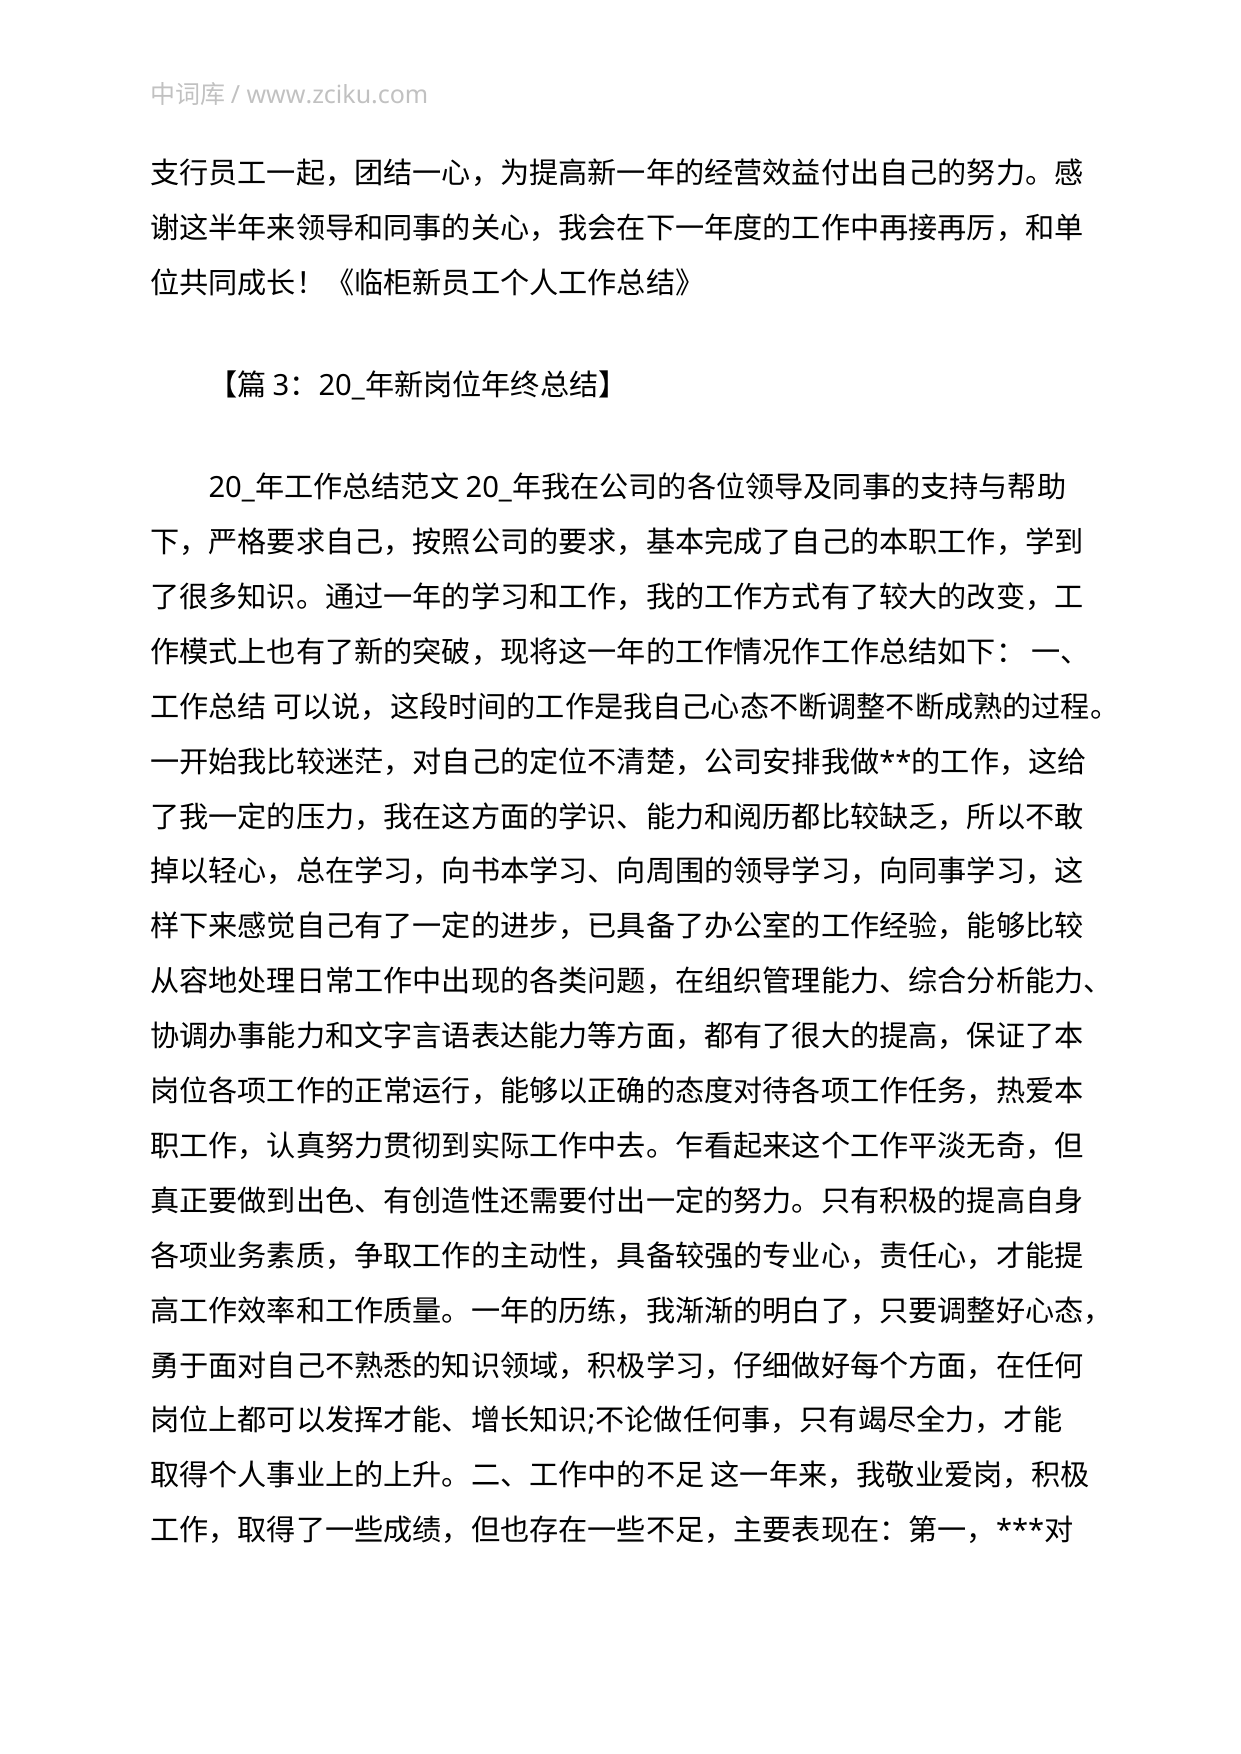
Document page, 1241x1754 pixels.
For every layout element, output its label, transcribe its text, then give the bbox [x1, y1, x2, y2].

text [150, 150, 1090, 302]
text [150, 463, 1090, 1549]
text 【篇3：20_年新岗位年终总结】 [150, 362, 1090, 404]
